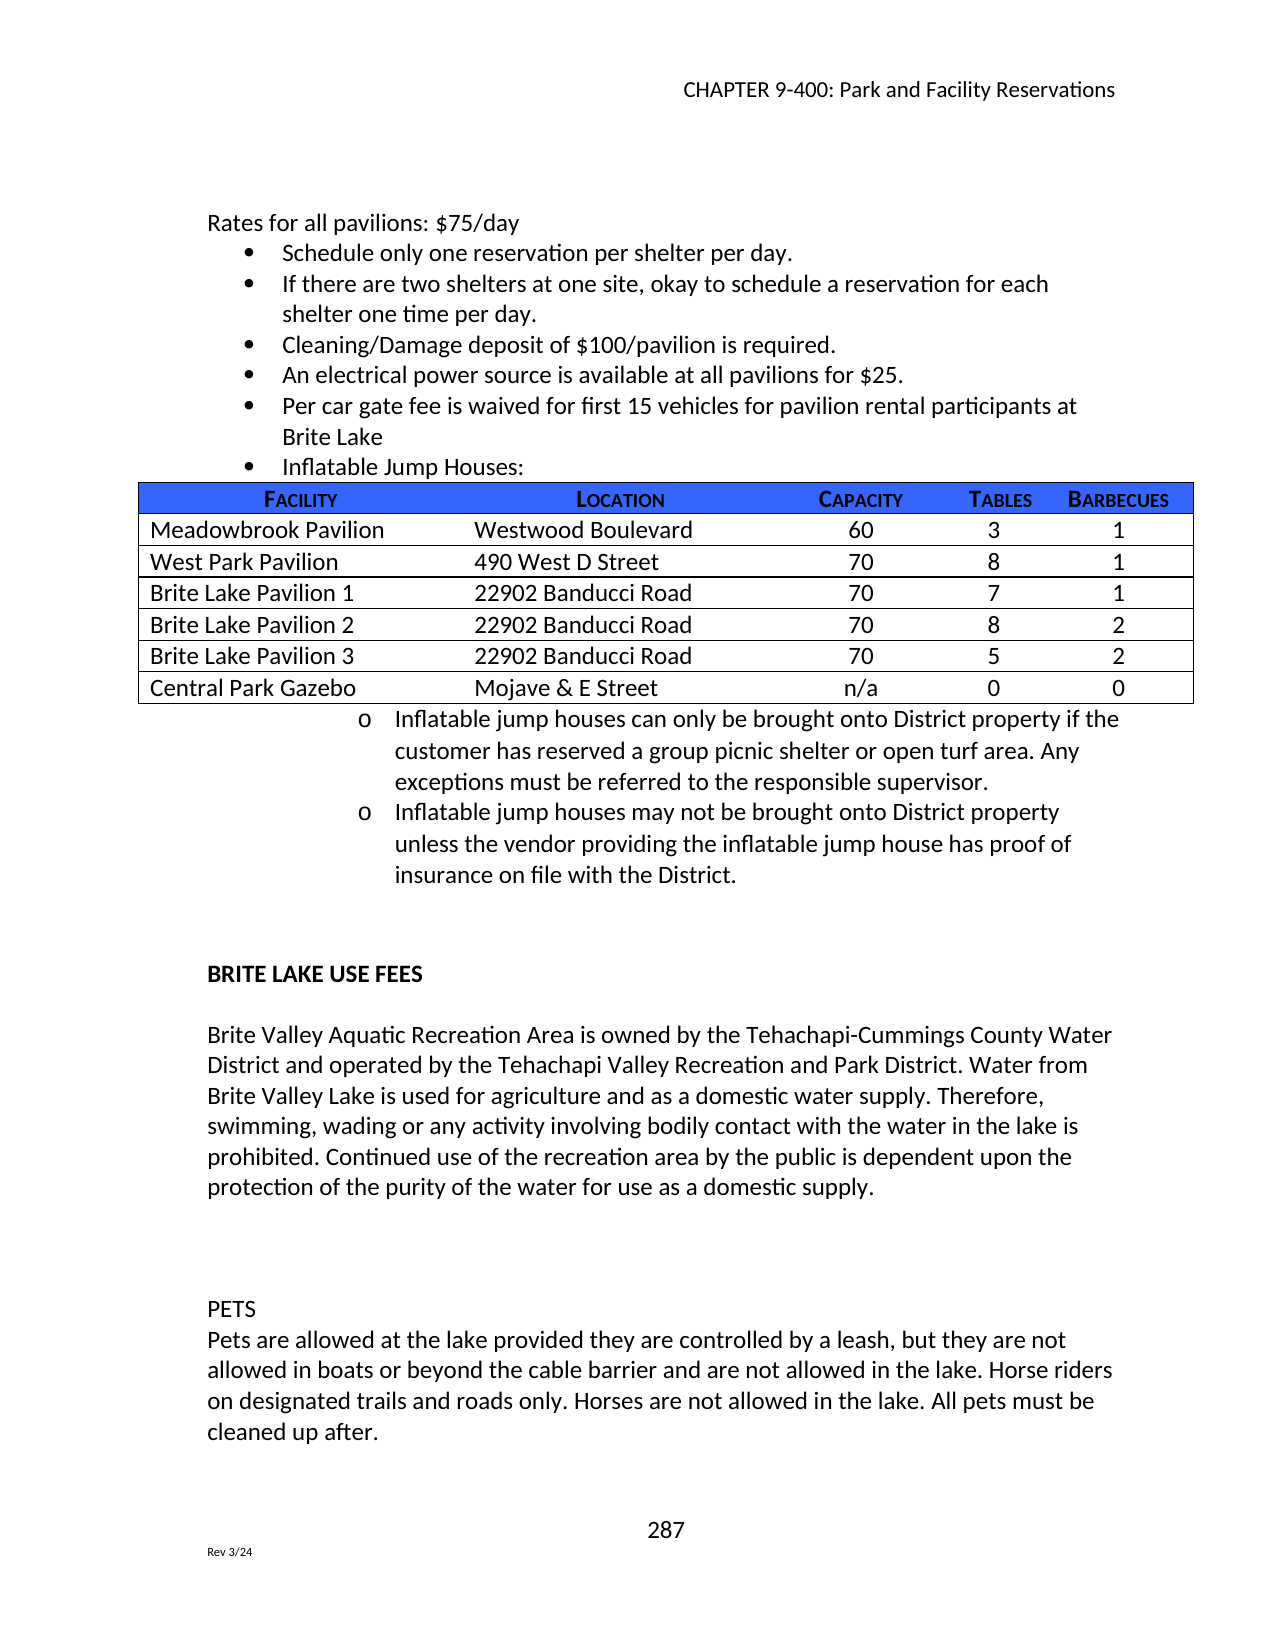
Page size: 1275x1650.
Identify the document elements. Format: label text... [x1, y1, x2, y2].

table_cell 0 [944, 672, 1043, 703]
table_cell 1 [1043, 514, 1193, 545]
subtitle Inflatable Jump Houses: [244, 451, 1125, 482]
table_cell 70 [778, 578, 944, 608]
table_cell 22902 Banducci Road [463, 641, 778, 671]
table_cell Meadowbrook Pavilion [139, 514, 463, 545]
table_cell 490 West D Street [463, 546, 778, 576]
table_cell Brite Lake Pavilion 2 [139, 609, 463, 639]
table_cell 70 [778, 546, 944, 576]
table_cell 22902 Banducci Road [463, 578, 778, 608]
list Per car gate fee is waived for first 15 vehicles for pavilion rental participants at Brite Lake [244, 390, 1125, 451]
table_header Capacity [778, 483, 944, 513]
table_header Location [463, 483, 778, 513]
table_cell 5 [944, 641, 1043, 671]
subtitle BRITE LAKE USE FEES [207, 958, 1125, 988]
table_cell Westwood Boulevard [463, 514, 778, 545]
subtitle Inflatable jump houses can only be brought onto District property if the customer has reserved a group picnic shelter or open turf area. Any exceptions must be referred to the responsible supervisor. [357, 704, 1125, 796]
text Pets are allowed at the lake provided they are controlled by a leash, but they are not allowed in boats or beyond the cable barrier and are not allowed in the lake. Horse riders on designated trails and roads only. Horses are not allowed in the lake. All pets must be cleaned up after. [207, 1324, 1125, 1446]
table_cell 7 [944, 578, 1043, 608]
subtitle Schedule only one reservation per shelter per day. [244, 237, 1125, 268]
table_cell 0 [1043, 672, 1193, 703]
table_cell Brite Lake Pavilion 1 [139, 578, 463, 608]
table_cell 2 [1043, 609, 1193, 639]
table_cell Brite Lake Pavilion 3 [139, 641, 463, 671]
table_cell 3 [944, 514, 1043, 545]
list An electrical power source is available at all pavilions for $25. [244, 359, 1125, 390]
table_cell 1 [1043, 578, 1193, 608]
table_header Tables [944, 483, 1043, 513]
table_cell West Park Pavilion [139, 546, 463, 576]
table_cell 2 [1043, 641, 1193, 671]
table_cell 70 [778, 641, 944, 671]
table_cell 70 [778, 609, 944, 639]
table_header Barbecues [1043, 483, 1193, 513]
text Rates for all pavilions: $75/day [207, 207, 1125, 237]
text Brite Valley Aquatic Recreation Area is owned by the Tehachapi-Cummings County Water District and operated by the Tehachapi Valley Recreation and Park District. Water from Brite Valley Lake is used for agriculture and as a domestic water supply. Therefore, swimming, wading or any activity involving bodily contact with the water in the lake is prohibited. Continued use of the recreation area by the public is dependent upon the protection of the purity of the water for use as a domestic supply. [207, 1019, 1125, 1202]
table_cell Mojave & E Street [463, 672, 778, 703]
subtitle If there are two shelters at one site, okay to schedule a reservation for each shelter one time per day. [244, 268, 1125, 329]
table_cell 60 [778, 514, 944, 545]
table_header Facility [139, 483, 463, 513]
list Cleaning/Damage deposit of $100/pavilion is required. [244, 329, 1125, 359]
subtitle Inflatable jump houses may not be brought onto District property unless the vendor providing the inflatable jump house has proof of insurance on file with the District. [357, 796, 1125, 889]
table_cell 8 [944, 546, 1043, 576]
table_cell 1 [1043, 546, 1193, 576]
table_cell 8 [944, 609, 1043, 639]
table_cell n/a [778, 672, 944, 703]
table_cell Central Park Gazebo [139, 672, 463, 703]
text PETS [207, 1294, 1125, 1324]
table_cell 22902 Banducci Road [463, 609, 778, 639]
